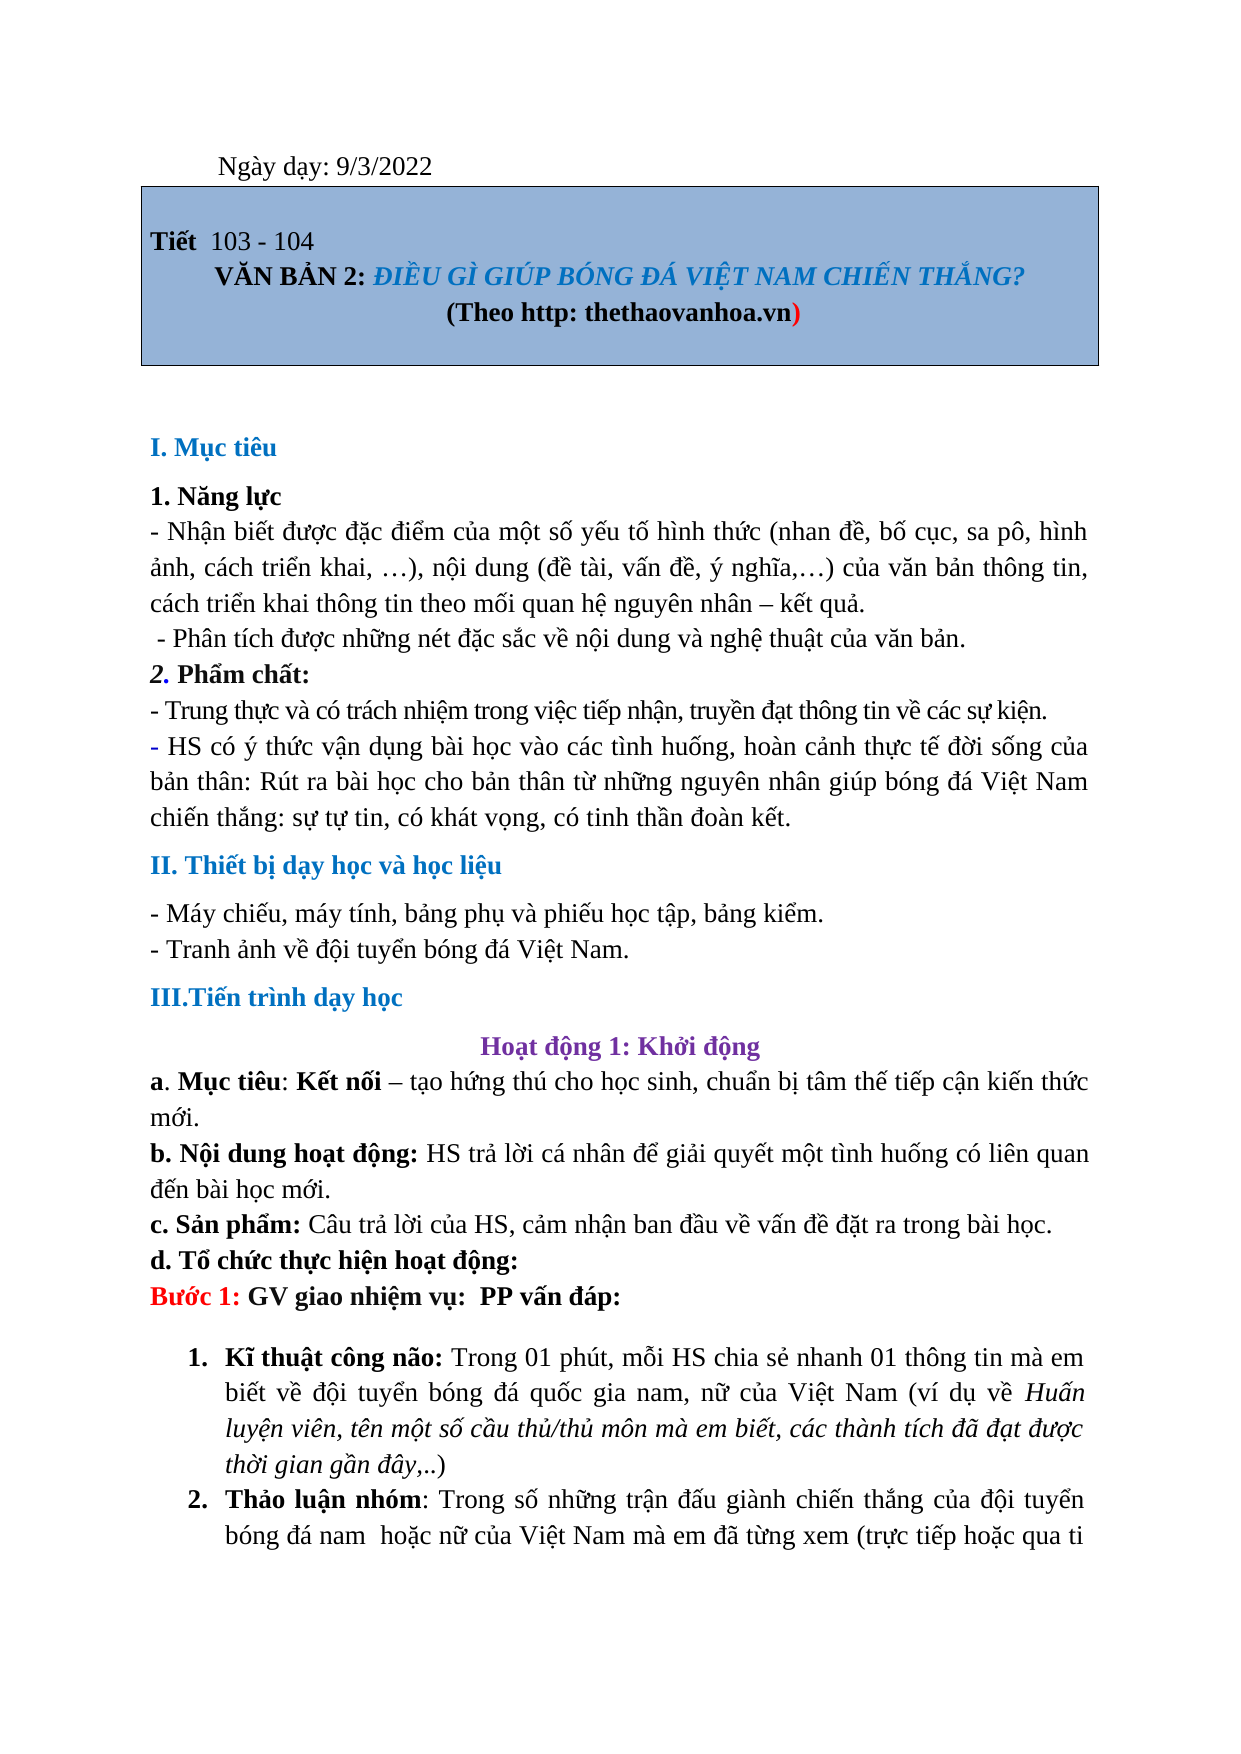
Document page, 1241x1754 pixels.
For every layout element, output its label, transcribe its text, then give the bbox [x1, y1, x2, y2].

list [187, 1483, 1085, 1550]
text - Tranh ảnh về đội tuyển bóng đá Việt Nam. [150, 933, 1090, 964]
text - Phân tích được những nét đặc sắc về nội dung và nghệ thuật của văn bản. [150, 622, 1090, 654]
text - HS có ý thức vận dụng bài học vào các tình huống, hoàn cảnh thực tế đời sống của bản thân: Rút ra bài học cho bản thân từ những nguyên nhân giúp bóng đá Việt Nam chiến thắng: sự tự tin, có khát vọng, có tinh thần đoàn kết. [150, 730, 1090, 832]
text 1. Năng lực [150, 479, 1090, 511]
text d. Tổ chức thực hiện hoạt động: [150, 1244, 1090, 1275]
text Bước 1: GV giao nhiệm vụ: PP vấn đáp: [150, 1280, 1085, 1311]
text I. Mục tiêu [150, 431, 1090, 462]
text Tiết 103 - 104 [142, 221, 1098, 256]
text (Theo http: thethaovanhoa.vn) [142, 293, 1098, 327]
text III.Tiến trình dạy học [150, 982, 1090, 1013]
text 2. Phẩm chất: [150, 658, 1090, 689]
text II. Thiết bị dạy học và học liệu [150, 849, 1090, 881]
text a. Mục tiêu: Kết nối – tạo hứng thú cho học sinh, chuẩn bị tâm thế tiếp cận kiến thức mới. [150, 1066, 1090, 1132]
text - Máy chiếu, máy tính, bảng phụ và phiếu học tập, bảng kiểm. [150, 898, 1090, 929]
text VĂN BẢN 2: ĐIỀU GÌ GIÚP BÓNG ĐÁ VIỆT NAM CHIẾN THẮNG? [142, 257, 1098, 291]
text Ngày dạy: 9/3/2022 [150, 150, 1090, 181]
text b. Nội dung hoạt động: HS trả lời cá nhân để giải quyết một tình huống có liên quan đến bài học mới. [150, 1137, 1090, 1204]
text Hoạt động 1: Khởi động [150, 1030, 1090, 1061]
text - Nhận biết được đặc điểm của một số yếu tố hình thức (nhan đề, bố cục, sa pô, hình ảnh, cách triển khai, …), nội dung (đề tài, vấn đề, ý nghĩa,…) của văn bản thông tin, cách triển khai thông tin theo mối quan hệ nguyên nhân – kết quả. [150, 515, 1090, 618]
list Kĩ thuật công não: Trong 01 phút, mỗi HS chia sẻ nhanh 01 thông tin mà em biết về đội tuyển bóng đá quốc gia nam, nữ của Việt Nam (ví dụ về Huấn luyện viên, tên một số cầu thủ/thủ môn mà em biết, các thành tích đã đạt được thời gian gần đây,..) [187, 1341, 1085, 1479]
text c. Sản phẩm: Câu trả lời của HS, cảm nhận ban đầu về vấn đề đặt ra trong bài học. [150, 1208, 1090, 1239]
text - Trung thực và có trách nhiệm trong việc tiếp nhận, truyền đạt thông tin về các sự kiện. [150, 694, 1090, 725]
